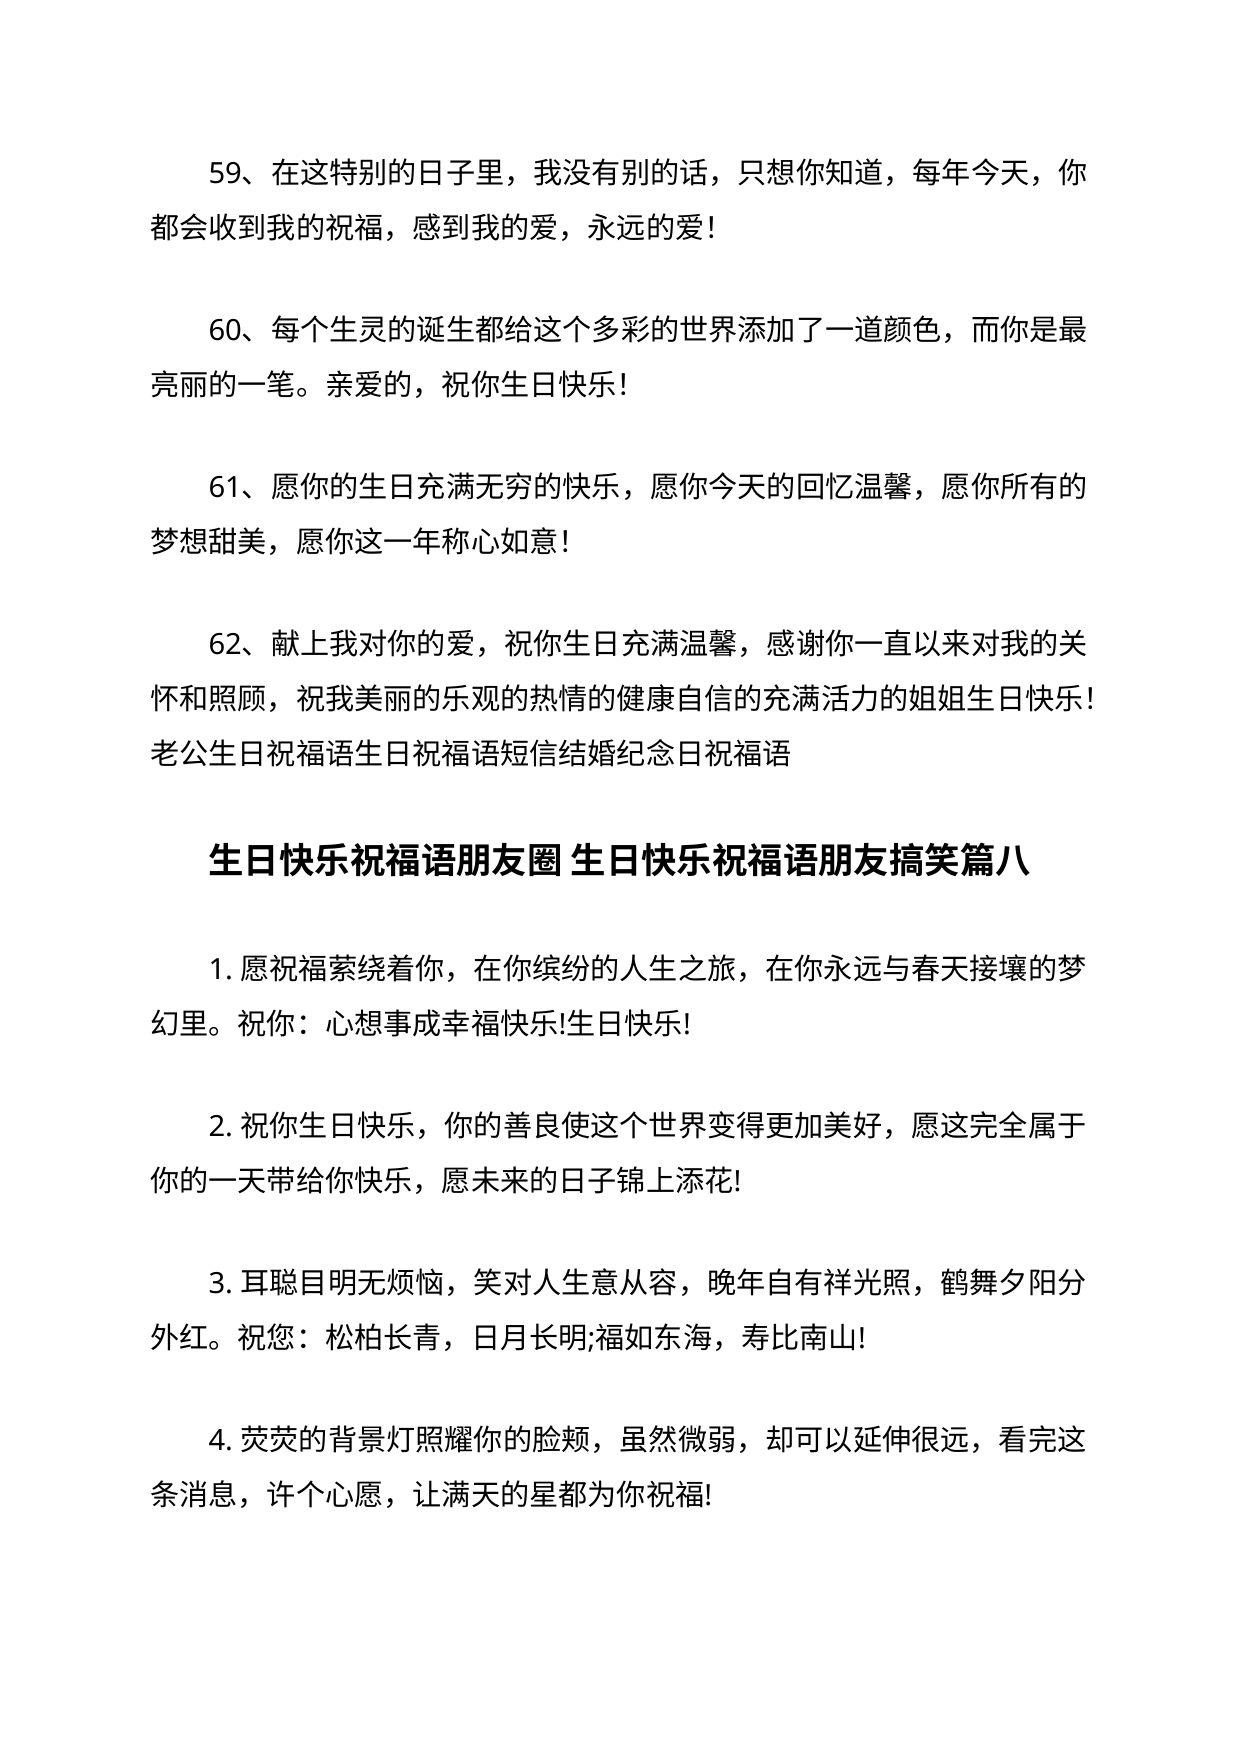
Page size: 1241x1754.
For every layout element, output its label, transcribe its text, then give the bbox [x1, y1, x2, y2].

text 62、献上我对你的爱，祝你生日充满温馨，感谢你一直以来对我的关怀和照顾，祝我美丽的乐观的热情的健康自信的充满活力的姐姐生日快乐！老公生日祝福语生日祝福语短信结婚纪念日祝福语 [150, 620, 1090, 772]
text 61、愿你的生日充满无穷的快乐，愿你今天的回忆温馨，愿你所有的梦想甜美，愿你这一年称心如意！ [150, 463, 1090, 561]
text 3. 耳聪目明无烦恼，笑对人生意从容，晚年自有祥光照，鹤舞夕阳分外红。祝您：松柏长青，日月长明;福如东海，寿比南山! [150, 1259, 1090, 1357]
text 59、在这特别的日子里，我没有别的话，只想你知道，每年今天，你都会收到我的祝福，感到我的爱，永远的爱！ [150, 150, 1090, 247]
text 生日快乐祝福语朋友圈 生日快乐祝福语朋友搞笑篇八 [150, 832, 1090, 883]
text 1. 愿祝福萦绕着你，在你缤纷的人生之旅，在你永远与春天接壤的梦幻里。祝你：心想事成幸福快乐!生日快乐! [150, 945, 1090, 1043]
text 60、每个生灵的诞生都给这个多彩的世界添加了一道颜色，而你是最亮丽的一笔。亲爱的，祝你生日快乐！ [150, 307, 1090, 404]
text 4. 荧荧的背景灯照耀你的脸颊，虽然微弱，却可以延伸很远，看完这条消息，许个心愿，让满天的星都为你祝福! [150, 1416, 1090, 1514]
text 2. 祝你生日快乐，你的善良使这个世界变得更加美好，愿这完全属于你的一天带给你快乐，愿未来的日子锦上添花! [150, 1102, 1090, 1200]
